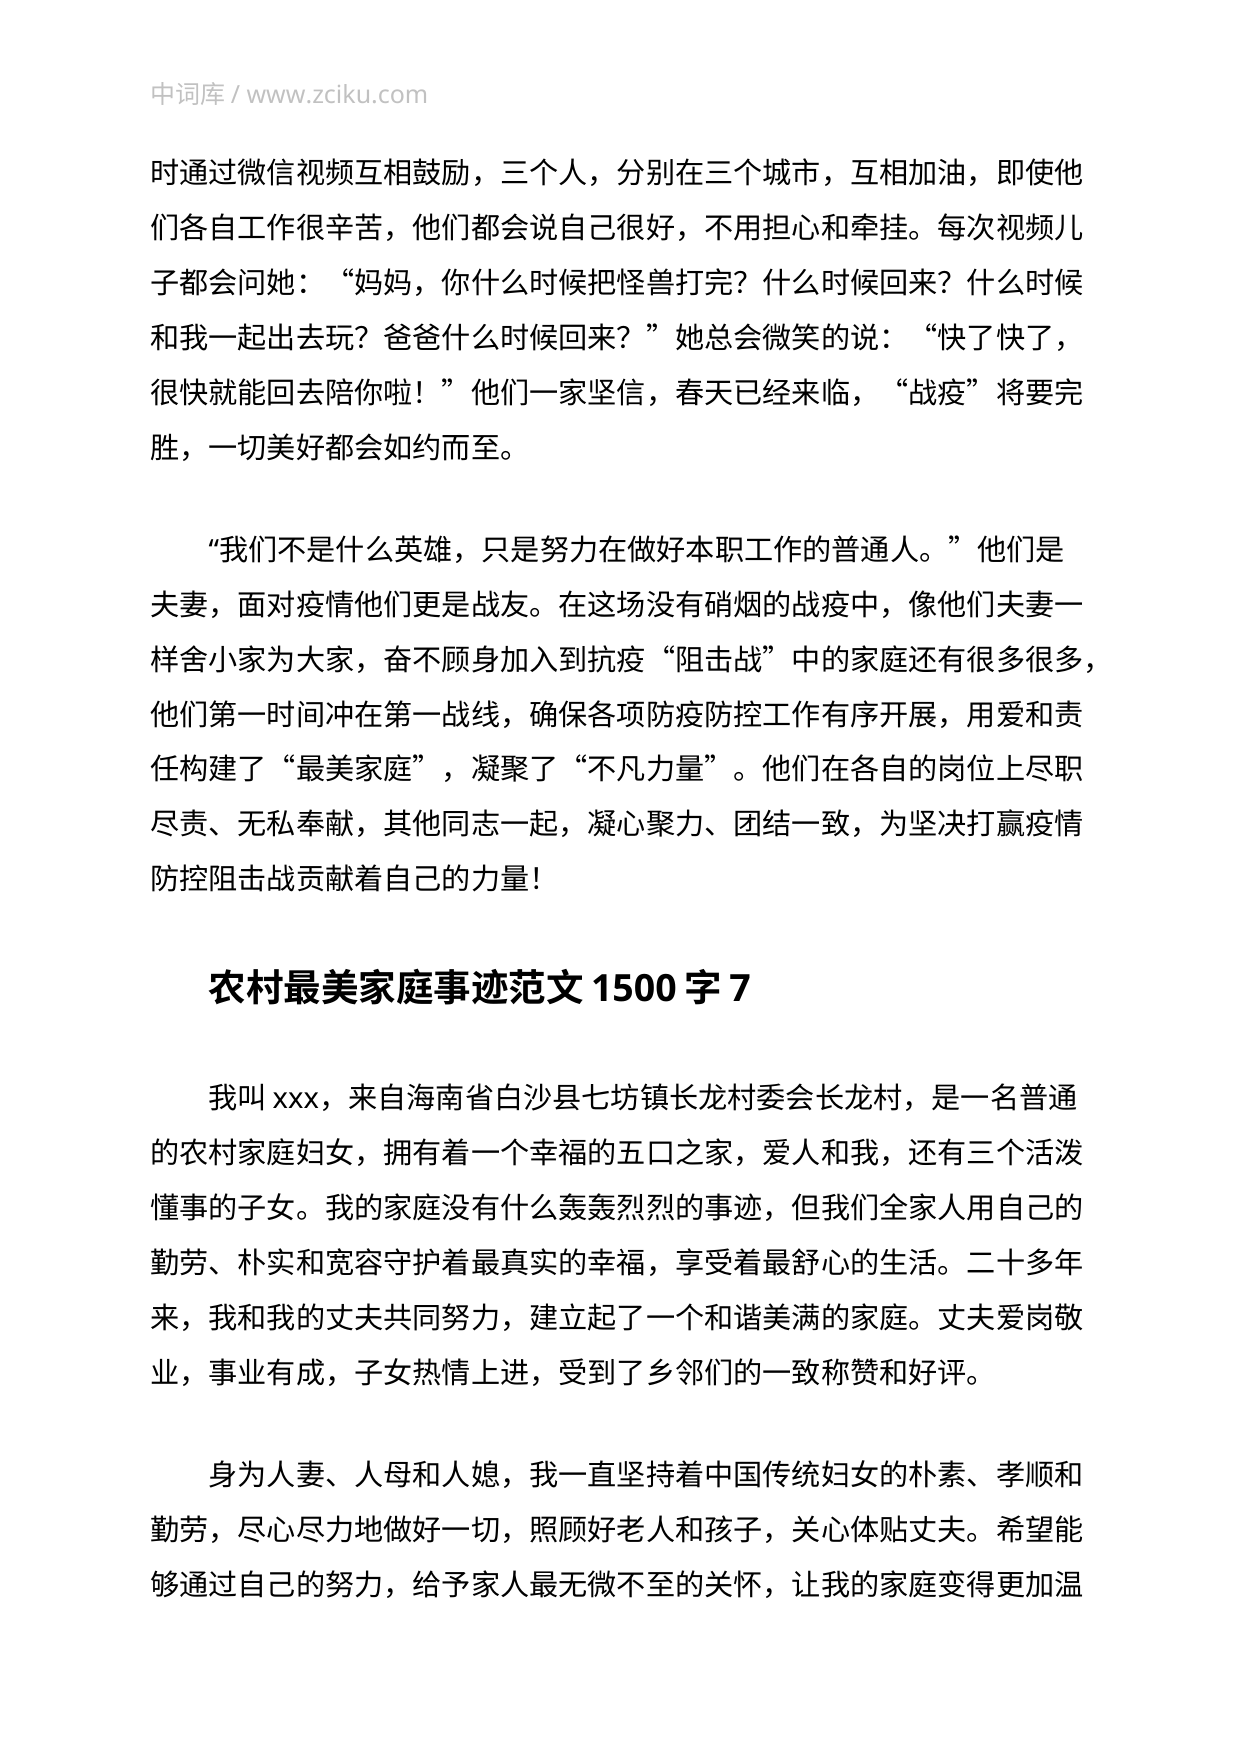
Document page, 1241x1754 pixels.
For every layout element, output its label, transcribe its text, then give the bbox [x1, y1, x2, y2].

text “我们不是什么英雄，只是努力在做好本职工作的普通人。”他们是夫妻，面对疫情他们更是战友。在这场没有硝烟的战疫中，像他们夫妻一样舍小家为大家，奋不顾身加入到抗疫“阻击战”中的家庭还有很多很多，他们第一时间冲在第一战线，确保各项防疫防控工作有序开展，用爱和责任构建了“最美家庭”，凝聚了“不凡力量”。他们在各自的岗位上尽职尽责、无私奉献，其他同志一起，凝心聚力、团结一致，为坚决打赢疫情防控阻击战贡献着自己的力量！ [150, 526, 1090, 898]
text 农村最美家庭事迹范文1500字7 [150, 957, 1090, 1012]
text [150, 150, 1090, 467]
text 我叫xxx，来自海南省白沙县七坊镇长龙村委会长龙村，是一名普通的农村家庭妇女，拥有着一个幸福的五口之家，爱人和我，还有三个活泼懂事的子女。我的家庭没有什么轰轰烈烈的事迹，但我们全家人用自己的勤劳、朴实和宽容守护着最真实的幸福，享受着最舒心的生活。二十多年来，我和我的丈夫共同努力，建立起了一个和谐美满的家庭。丈夫爱岗敬业，事业有成，子女热情上进，受到了乡邻们的一致称赞和好评。 [150, 1075, 1090, 1392]
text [150, 1451, 1090, 1603]
